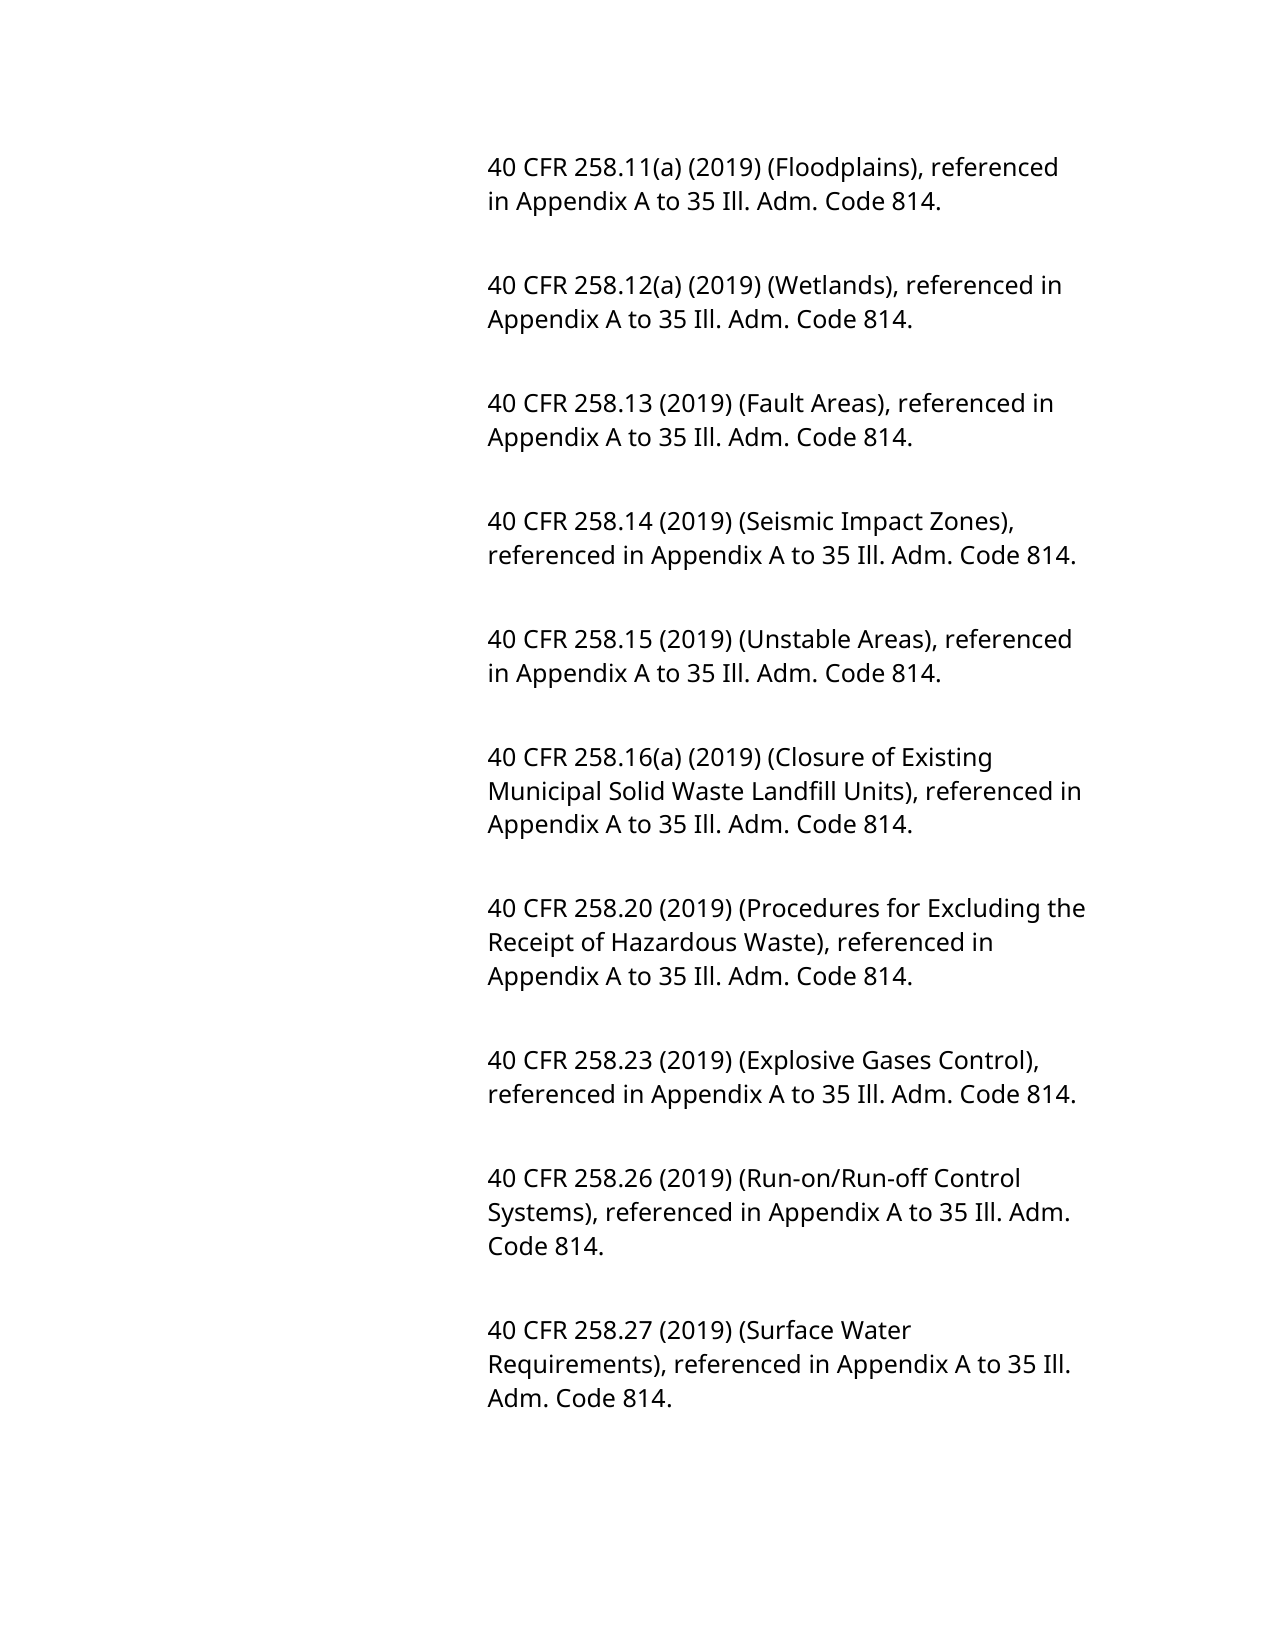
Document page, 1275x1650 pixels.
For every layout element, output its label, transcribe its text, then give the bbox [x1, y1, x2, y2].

text 40 CFR 258.27 (2019) (Surface Water Requirements), referenced in Appendix A to 35 Ill. Adm. Code 814. [487, 1313, 1087, 1415]
text 40 CFR 258.23 (2019) (Explosive Gases Control), referenced in Appendix A to 35 Ill. Adm. Code 814. [487, 1043, 1087, 1111]
text 40 CFR 258.26 (2019) (Run-on/Run-off Control Systems), referenced in Appendix A to 35 Ill. Adm. Code 814. [487, 1161, 1087, 1263]
text 40 CFR 258.12(a) (2019) (Wetlands), referenced in Appendix A to 35 Ill. Adm. Code 814. [487, 268, 1087, 336]
text 40 CFR 258.20 (2019) (Procedures for Excluding the Receipt of Hazardous Waste), referenced in Appendix A to 35 Ill. Adm. Code 814. [487, 891, 1087, 993]
text 40 CFR 258.16(a) (2019) (Closure of Existing Municipal Solid Waste Landfill Units), referenced in Appendix A to 35 Ill. Adm. Code 814. [487, 739, 1087, 841]
text 40 CFR 258.11(a) (2019) (Floodplains), referenced in Appendix A to 35 Ill. Adm. Code 814. [487, 150, 1087, 218]
text 40 CFR 258.14 (2019) (Seismic Impact Zones), referenced in Appendix A to 35 Ill. Adm. Code 814. [487, 504, 1087, 572]
text 40 CFR 258.15 (2019) (Unstable Areas), referenced in Appendix A to 35 Ill. Adm. Code 814. [487, 622, 1087, 689]
text 40 CFR 258.13 (2019) (Fault Areas), referenced in Appendix A to 35 Ill. Adm. Code 814. [487, 386, 1087, 454]
